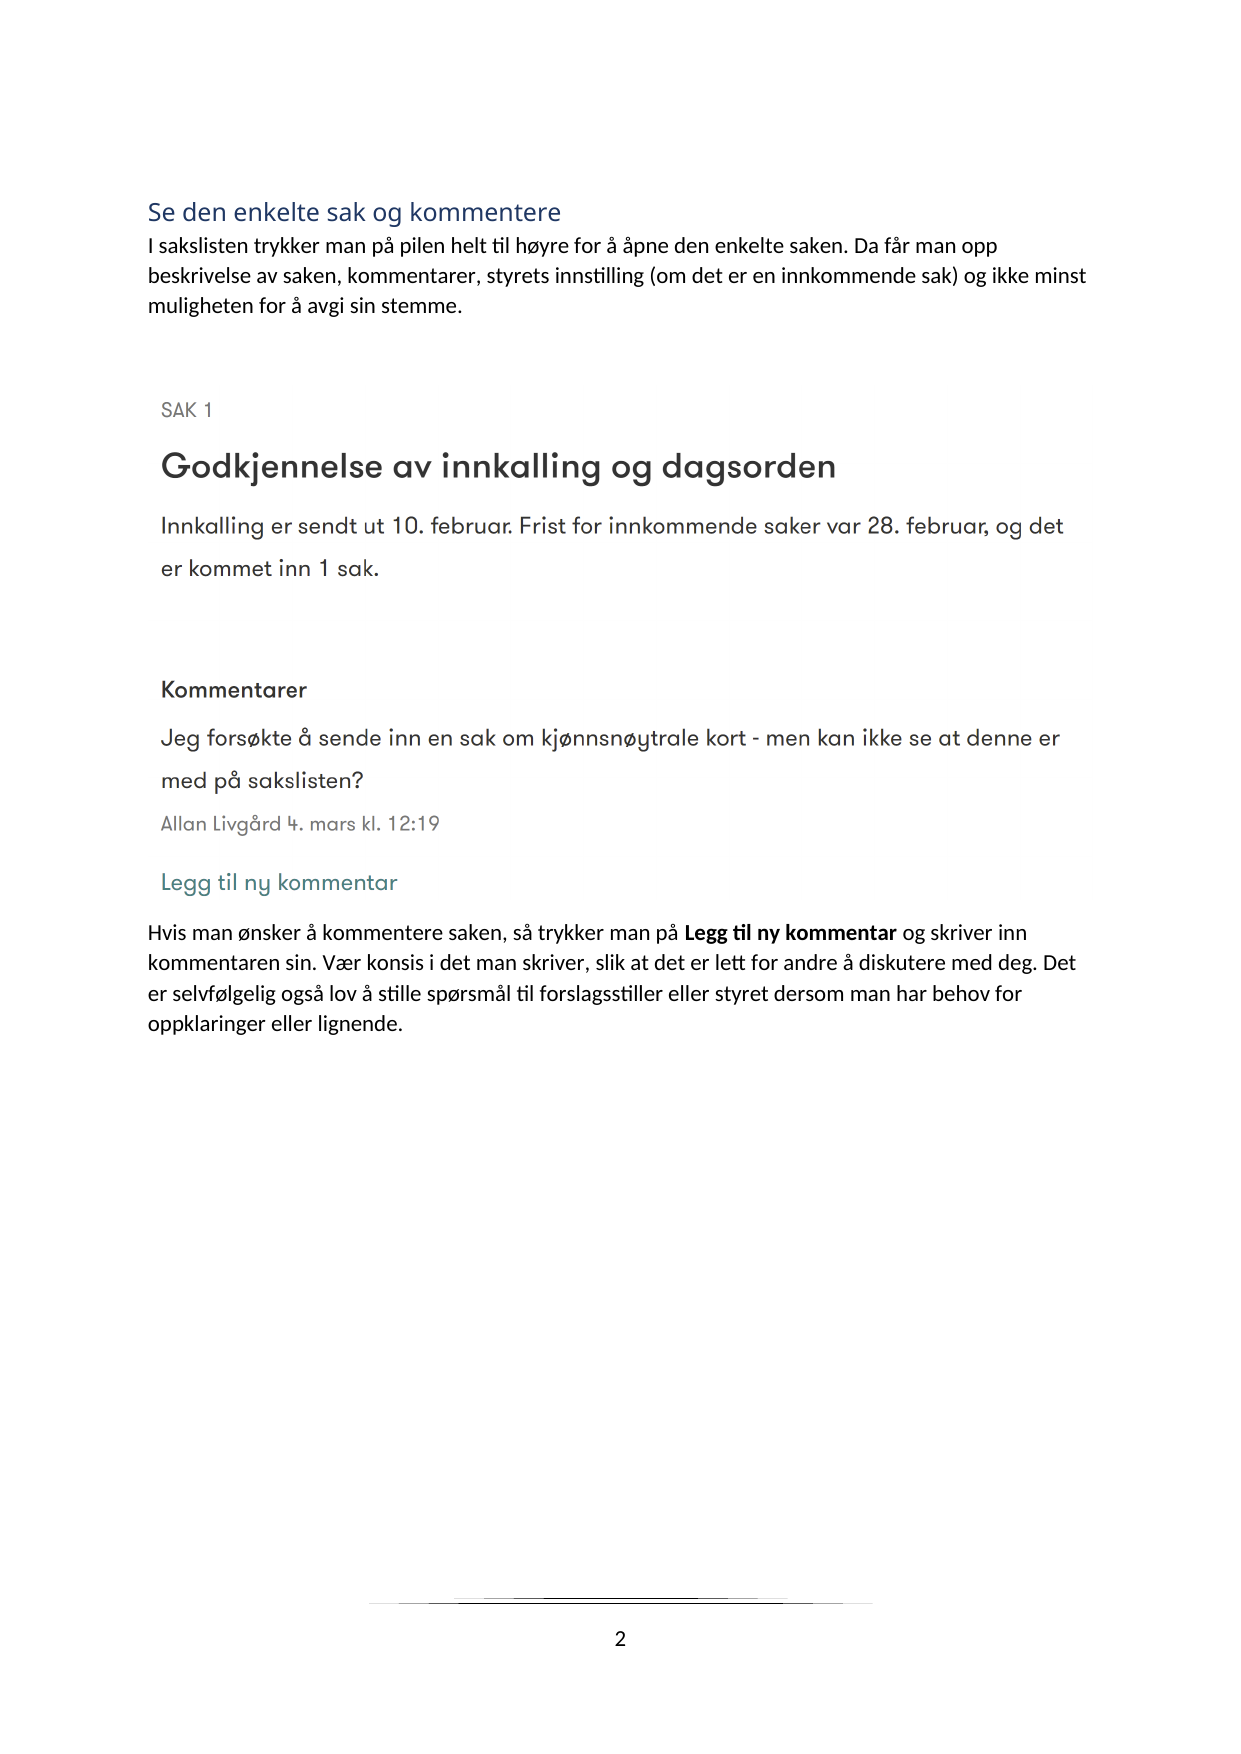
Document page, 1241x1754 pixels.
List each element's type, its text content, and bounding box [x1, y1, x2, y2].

picture [147, 385, 1093, 900]
text Hvis man ønsker å kommentere saken, så trykker man på Legg til ny kommentar og skriver inn kommentaren sin. Vær konsis i det man skriver, slik at det er lett for andre å diskutere med deg. Det er selvfølgelig også lov å stille spørsmål til forslagsstiller eller styret dersom man har behov for oppklaringer eller lignende. [148, 918, 1093, 1037]
text I sakslisten trykker man på pilen helt til høyre for å åpne den enkelte saken. Da får man opp beskrivelse av saken, kommentarer, styrets innstilling (om det er en innkommende sak) og ikke minst muligheten for å avgi sin stemme. [148, 231, 1093, 320]
subtitle Se den enkelte sak og kommentere [148, 194, 1093, 228]
